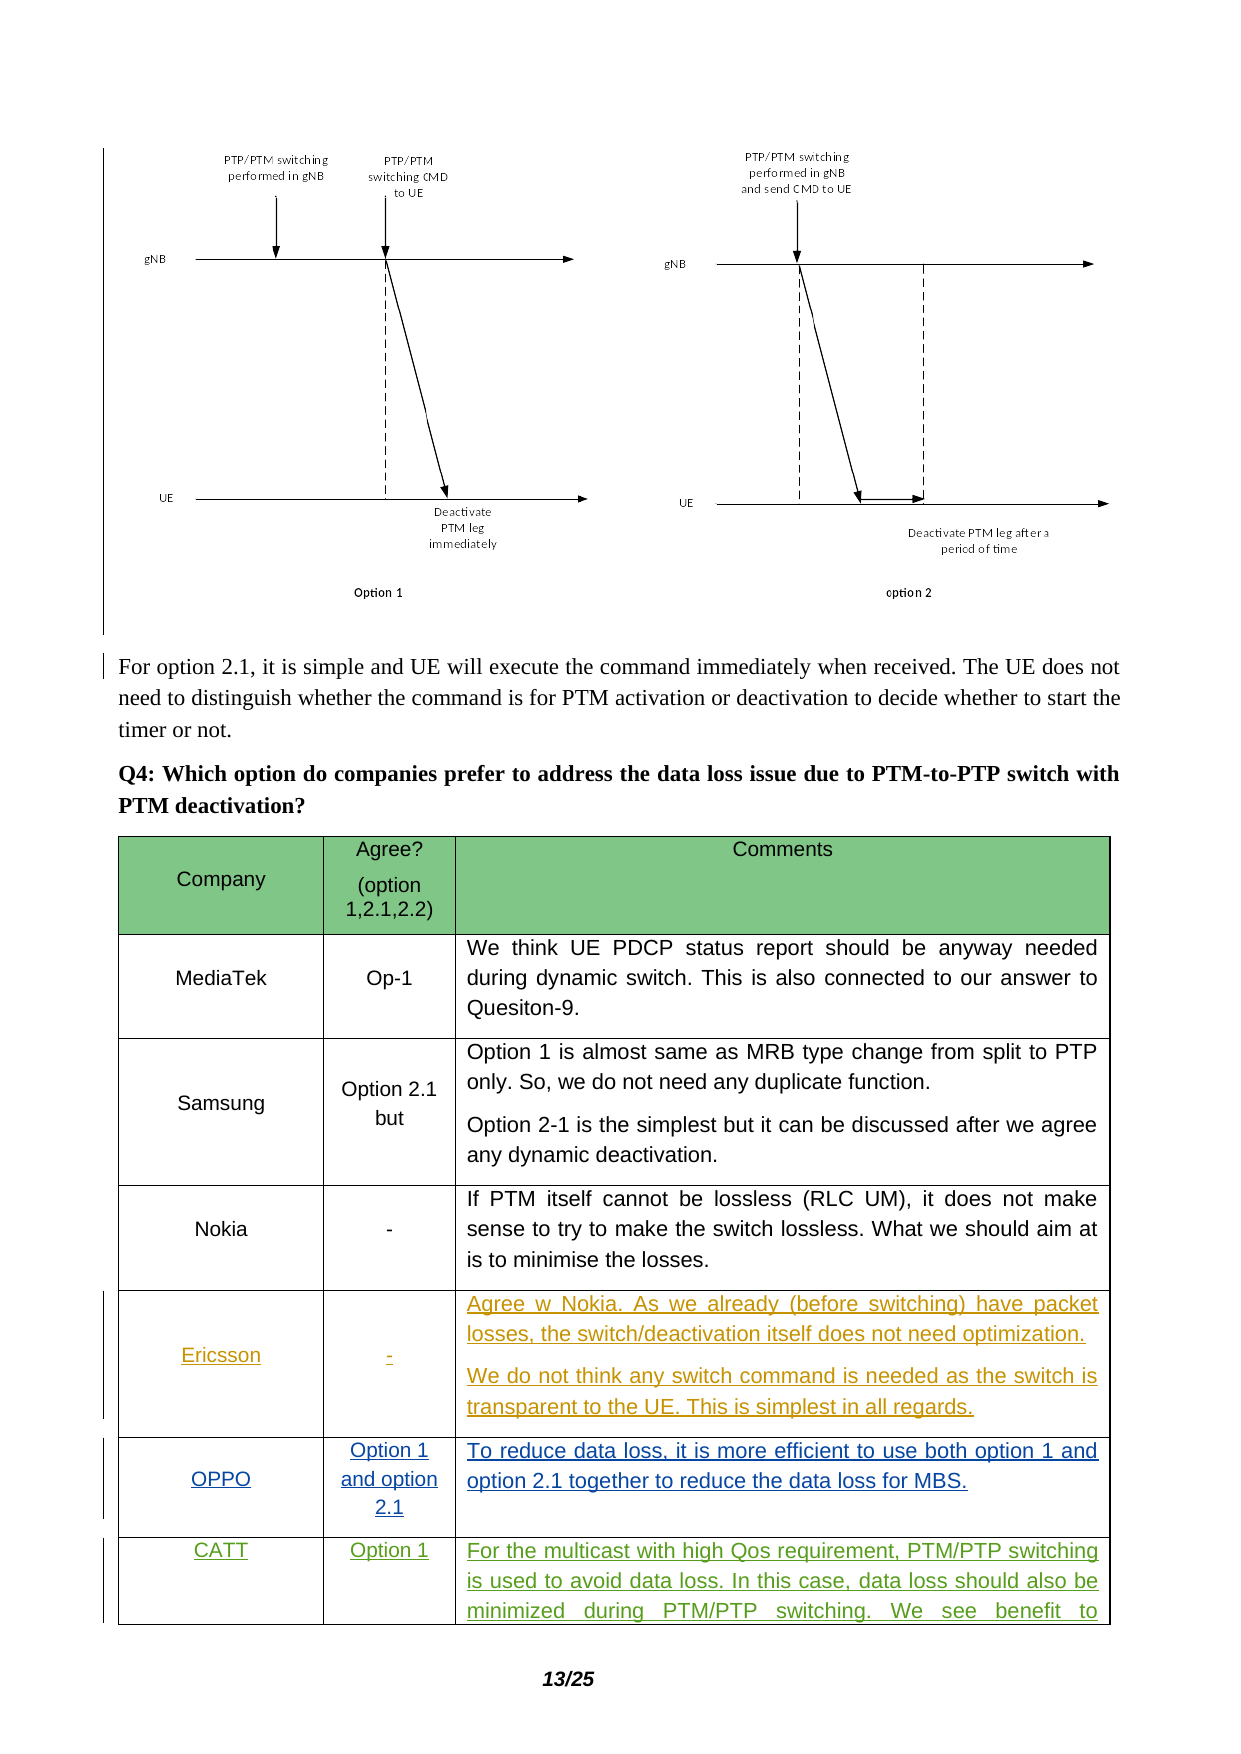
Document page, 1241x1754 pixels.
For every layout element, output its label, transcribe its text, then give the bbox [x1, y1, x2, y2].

table_cell [119, 1438, 323, 1537]
text Q4: Which option do companies prefer to address the data loss issue due to PTM-to-PTP switch with PTM deactivation? [118, 760, 1122, 818]
table_header Agree? (option 1,2.1,2.2) [324, 837, 455, 934]
table_cell MediaTek [119, 935, 323, 1038]
table_cell [324, 1291, 455, 1437]
table_cell [119, 1538, 323, 1623]
table_cell Option 2.1 but [324, 1039, 455, 1185]
table_cell Option 1 is almost same as MRB type change from split to PTP only. So, we do not need any duplicate function. Option 2-1 is the simplest but it can be discussed after we agree any dynamic deactivation. [456, 1039, 1109, 1185]
table_cell If PTM itself cannot be lossless (RLC UM), it does not make sense to try to make the switch lossless. What we should aim at is to minimise the losses. [456, 1186, 1109, 1289]
table_cell [324, 1538, 455, 1623]
table_cell Nokia [119, 1186, 323, 1289]
text For option 2.1, it is simple and UE will execute the command immediately when received. The UE does not need to distinguish whether the command is for PTM activation or deactivation to decide whether to start the timer or not. [118, 653, 1122, 742]
table_cell Samsung [119, 1039, 323, 1185]
table_cell [456, 1291, 1109, 1437]
table_cell [456, 1438, 1109, 1537]
table_cell [324, 1438, 455, 1537]
table_cell [456, 1538, 1109, 1623]
table_cell Op-1 [324, 935, 455, 1038]
table_header Company [119, 837, 323, 934]
table_cell We think UE PDCP status report should be anyway needed during dynamic switch. This is also connected to our answer to Quesiton-9. [456, 935, 1109, 1038]
table_header Comments [456, 837, 1109, 934]
table_cell [119, 1291, 323, 1437]
table_cell - [324, 1186, 455, 1289]
